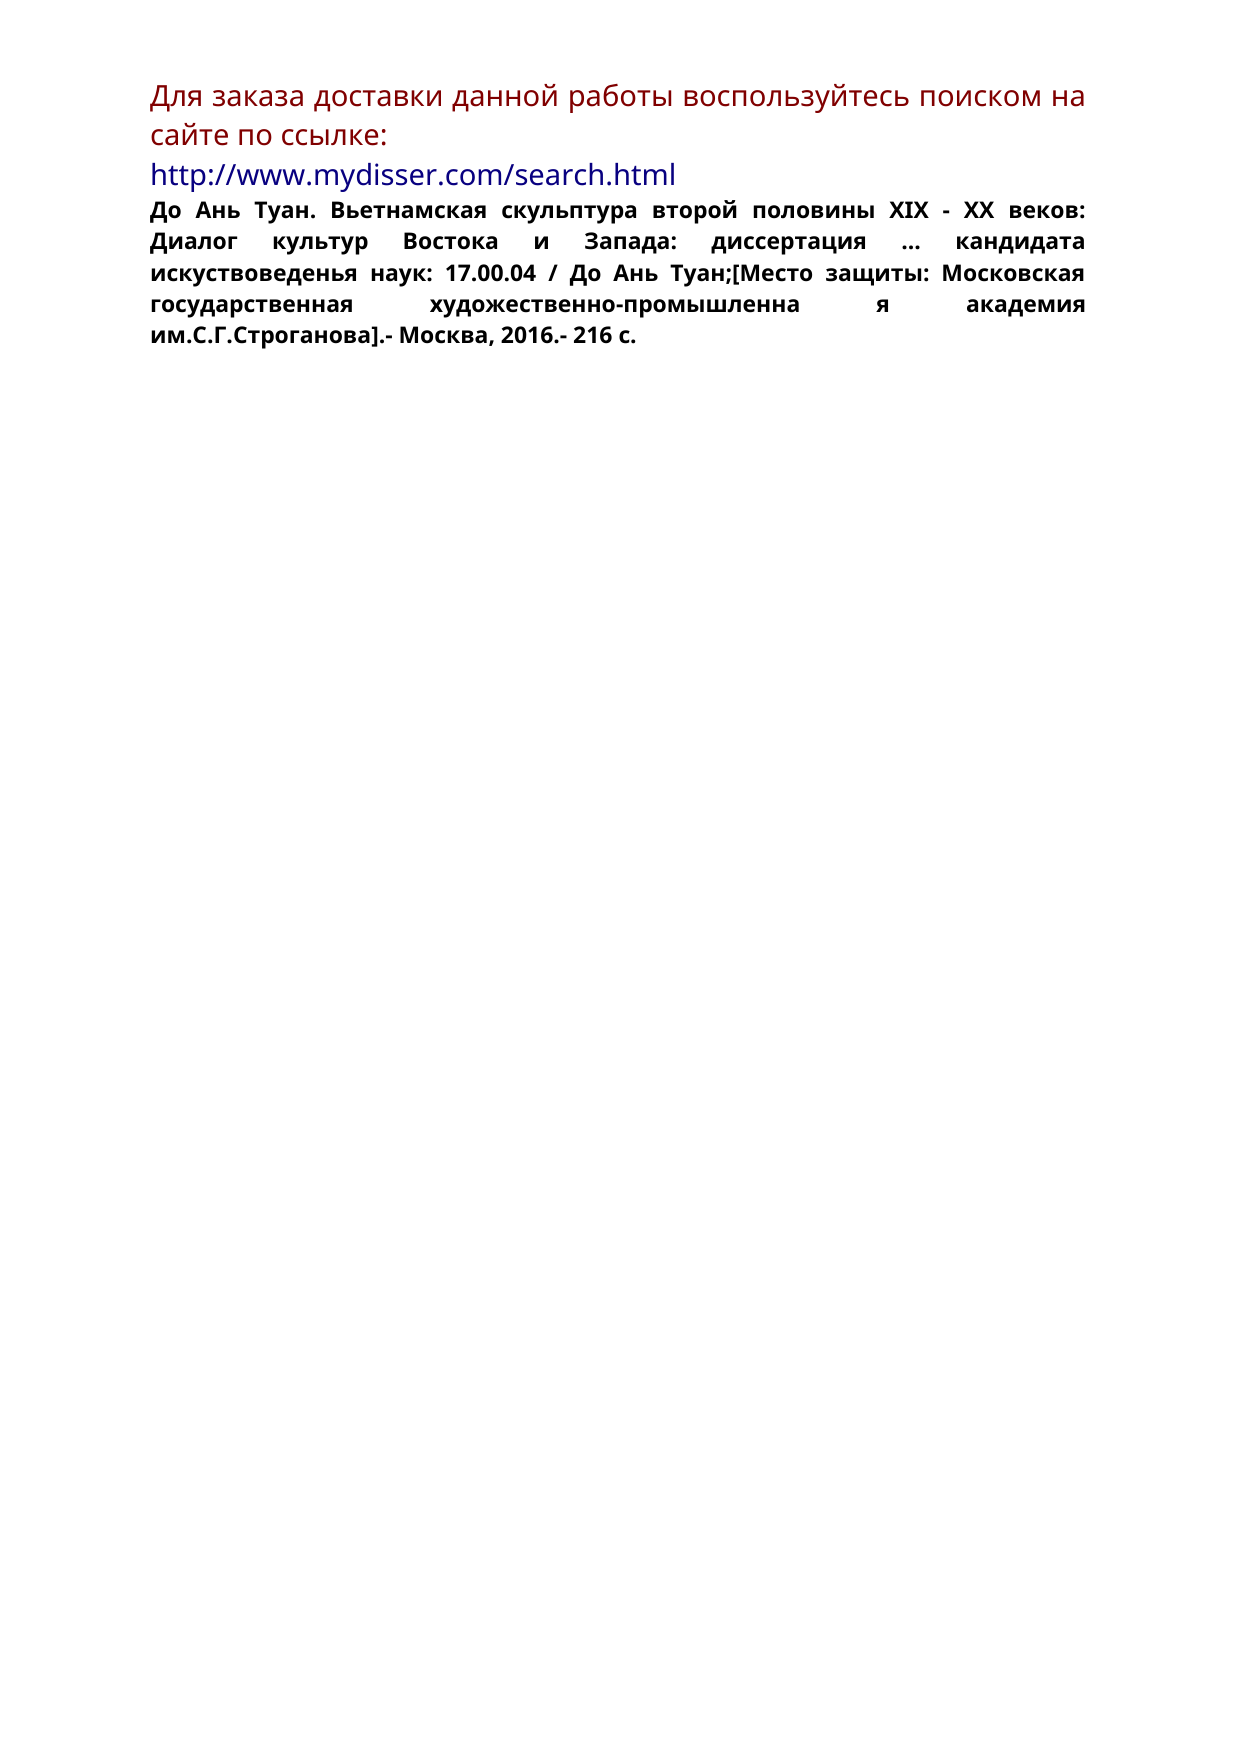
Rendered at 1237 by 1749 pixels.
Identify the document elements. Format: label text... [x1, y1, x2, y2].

text До Ань Туан. Вьетнамская скульптура второй половины XIX - XX веков: Диалог культур Востока и Запада: диссертация ... кандидата искуствоведенья наук: 17.00.04 / До Ань Туан;[Место защиты: Московская государственная художественно-промышленна я академия им.С.Г.Строганова].- Москва, 2016.- 216 с. [150, 194, 1086, 350]
